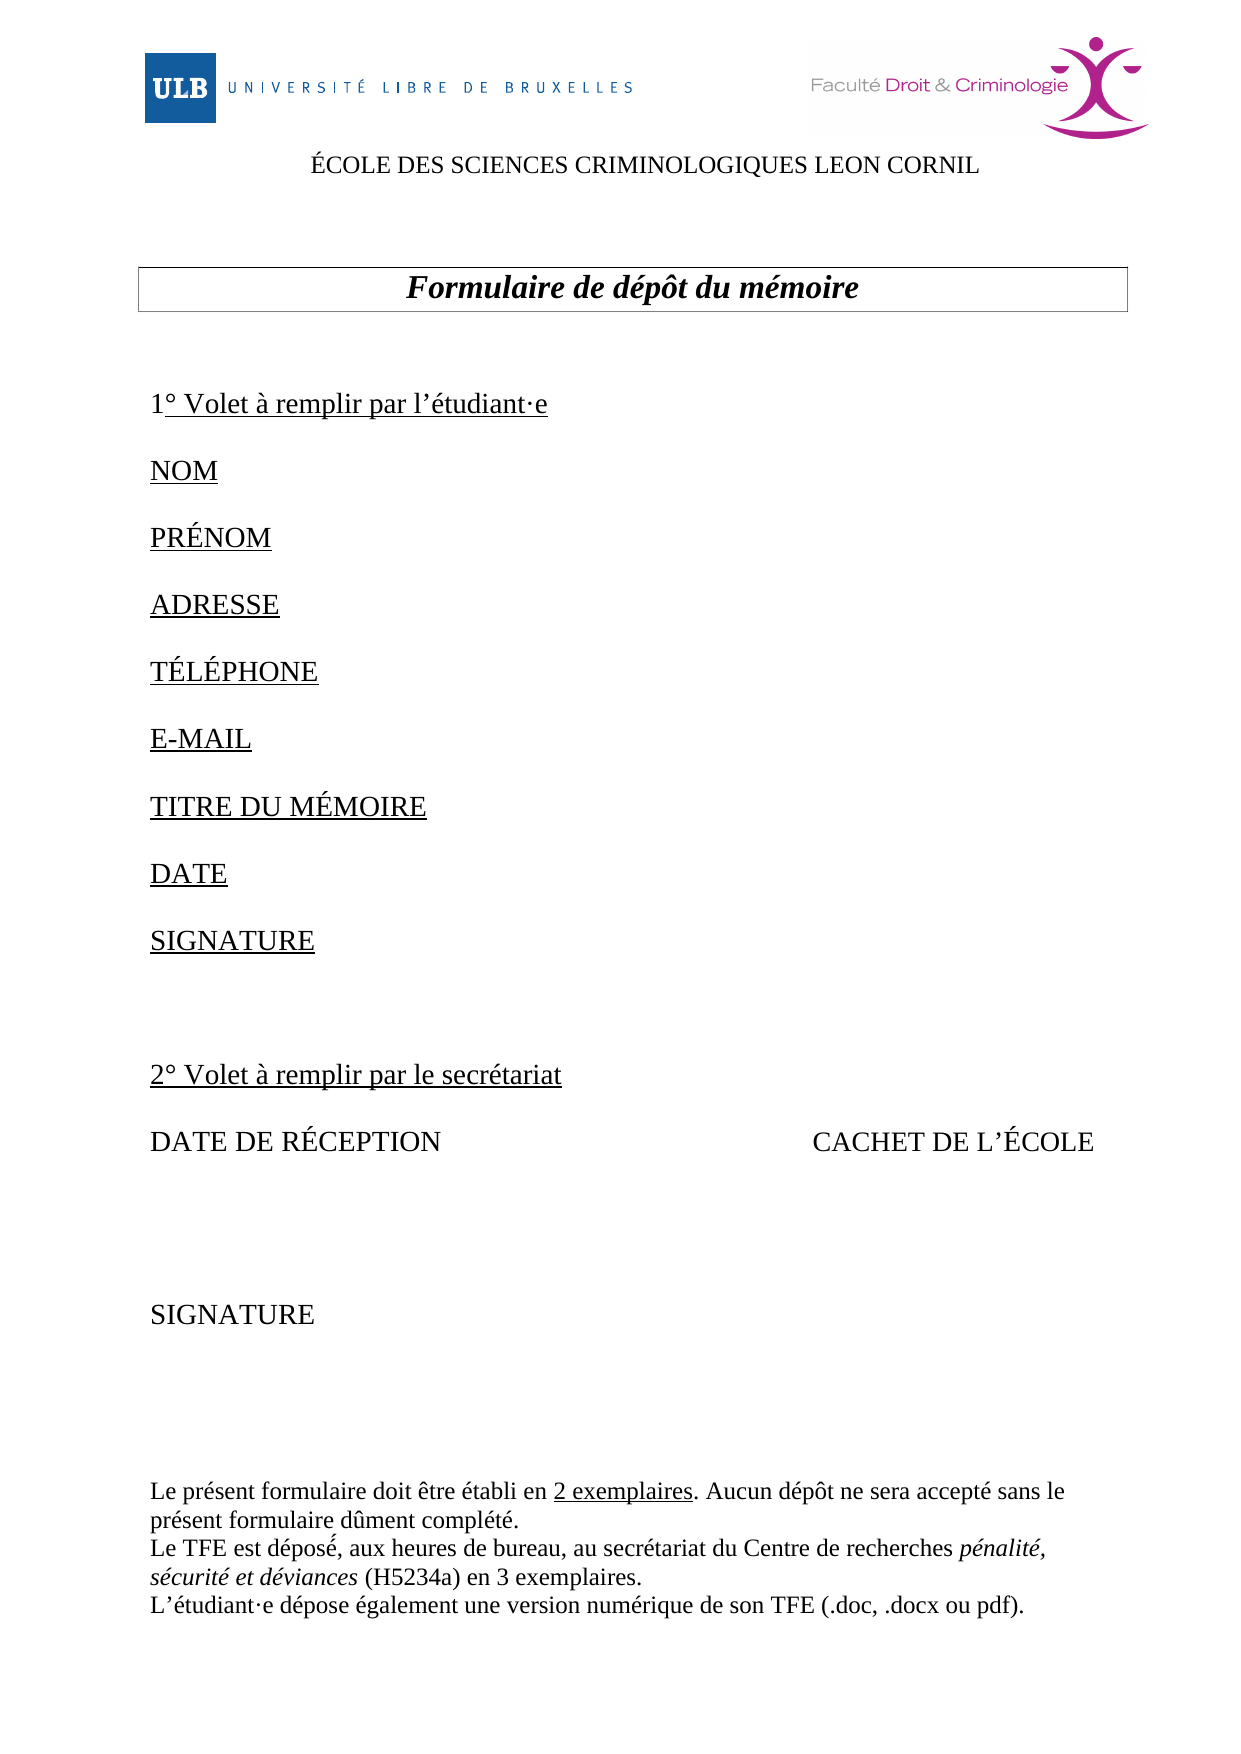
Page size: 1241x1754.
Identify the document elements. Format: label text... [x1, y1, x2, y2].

text L’étudiant·e dépose également une version numérique de son TFE (.doc, .docx ou pdf). [150, 1590, 1115, 1619]
text Formulaire de dépôt du mémoire [150, 268, 1115, 306]
text PRÉNOM [150, 521, 1115, 554]
text NOM [150, 453, 1115, 487]
text SIGNATURE [150, 923, 1115, 956]
text Le TFE est déposé́, aux heures de bureau, au secrétariat du Centre de recherches pénalité, sécurité et déviances (H5234a) en 3 exemplaires. [150, 1533, 1115, 1590]
text DATE DE RÉCEPTION CACHET DE L’ÉCOLE [150, 1124, 1115, 1157]
text TITRE DU MÉMOIRE [150, 789, 1115, 822]
text 2° Volet à remplir par le secrétariat [150, 1057, 1115, 1090]
picture [136, 264, 1130, 314]
text 1° Volet à remplir par l’étudiant·e [150, 387, 1115, 420]
text TÉLÉPHONE [150, 654, 1115, 688]
text SIGNATURE [150, 1297, 1115, 1330]
picture [810, 37, 1149, 139]
text E-MAIL [150, 721, 1115, 755]
text ÉCOLE DES SCIENCES CRIMINOLOGIQUES LEON CORNIL [310, 150, 1115, 179]
text ADRESSE [150, 587, 1115, 621]
text DATE [150, 856, 1115, 889]
text Le présent formulaire doit être établi en 2 exemplaires. Aucun dépôt ne sera accepté sans le présent formulaire dûment complété. [150, 1476, 1115, 1533]
